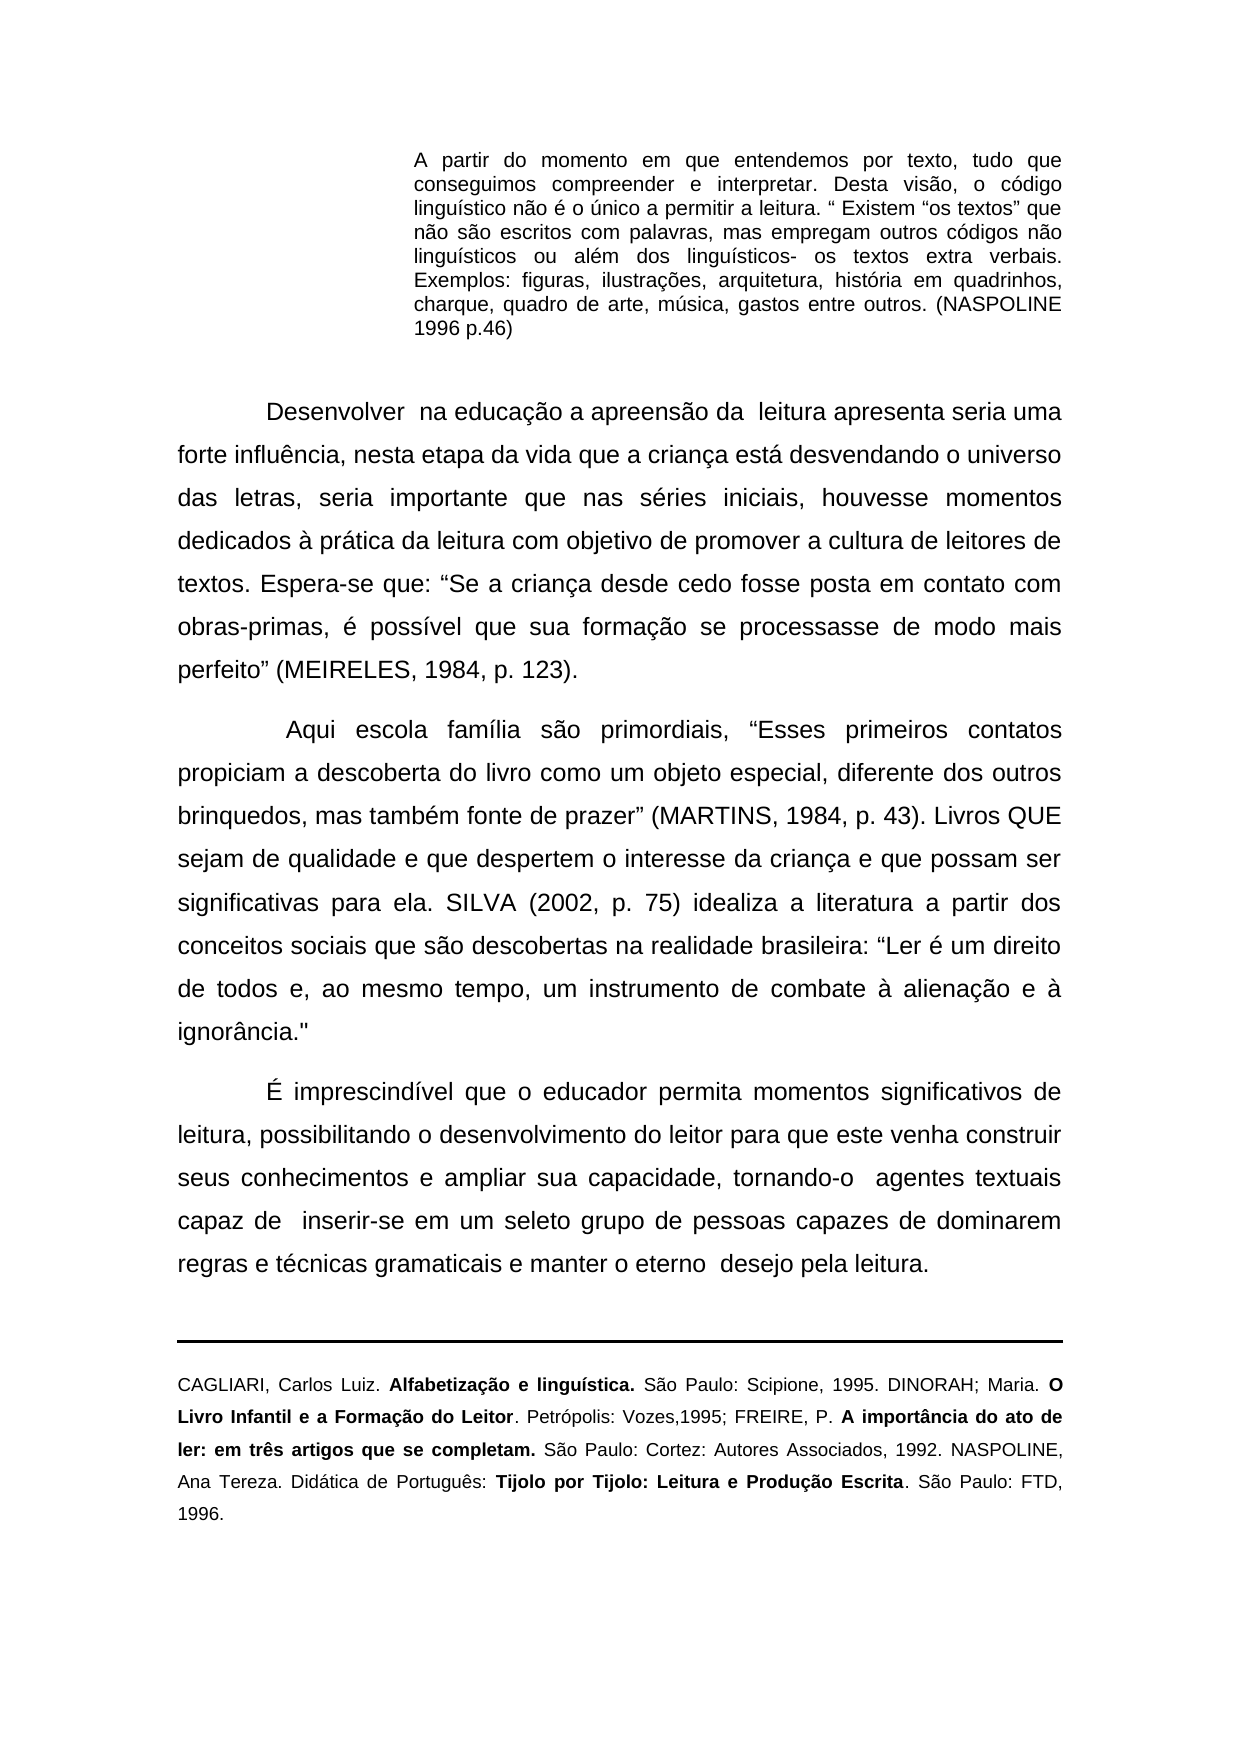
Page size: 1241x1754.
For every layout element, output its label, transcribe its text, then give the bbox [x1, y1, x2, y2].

text CAGLIARI, Carlos Luiz. Alfabetização e linguística. São Paulo: Scipione, 1995. DINORAH; Maria. O Livro Infantil e a Formação do Leitor. Petrópolis: Vozes,1995; FREIRE, P. A importância do ato de ler: em três artigos que se completam. São Paulo: Cortez: Autores Associados, 1992. NASPOLINE, Ana Tereza. Didática de Português: Tijolo por Tijolo: Leitura e Produção Escrita. São Paulo: FTD, 1996. [177, 1374, 1063, 1525]
text É imprescindível que o educador permita momentos significativos de leitura, possibilitando o desenvolvimento do leitor para que este venha construir seus conhecimentos e ampliar sua capacidade, tornando-o agentes textuais capaz de inserir-se em um seleto grupo de pessoas capazes de dominarem regras e técnicas gramaticais e manter o eterno desejo pela leitura. [177, 1077, 1063, 1278]
text Aqui escola família são primordiais, “Esses primeiros contatos propiciam a descoberta do livro como um objeto especial, diferente dos outros brinquedos, mas também fonte de prazer” (MARTINS, 1984, p. 43). Livros QUE sejam de qualidade e que despertem o interesse da criança e que possam ser significativas para ela. SILVA (2002, p. 75) idealiza a literatura a partir dos conceitos sociais que são descobertas na realidade brasileira: “Ler é um direito de todos e, ao mesmo tempo, um instrumento de combate à alienação e à ignorância." [177, 715, 1063, 1046]
text A partir do momento em que entendemos por texto, tudo que conseguimos compreender e interpretar. Desta visão, o código linguístico não é o único a permitir a leitura. “ Existem “os textos” que não são escritos com palavras, mas empregam outros códigos não linguísticos ou além dos linguísticos- os textos extra verbais. Exemplos: figuras, ilustrações, arquitetura, história em quadrinhos, charque, quadro de arte, música, gastos entre outros. (NASPOLINE 1996 p.46) [413, 148, 1063, 339]
text Desenvolver na educação a apreensão da leitura apresenta seria uma forte influência, nesta etapa da vida que a criança está desvendando o universo das letras, seria importante que nas séries iniciais, houvesse momentos dedicados à prática da leitura com objetivo de promover a cultura de leitores de textos. Espera-se que: “Se a criança desde cedo fosse posta em contato com obras-primas, é possível que sua formação se processasse de modo mais perfeito” (MEIRELES, 1984, p. 123). [177, 397, 1063, 684]
